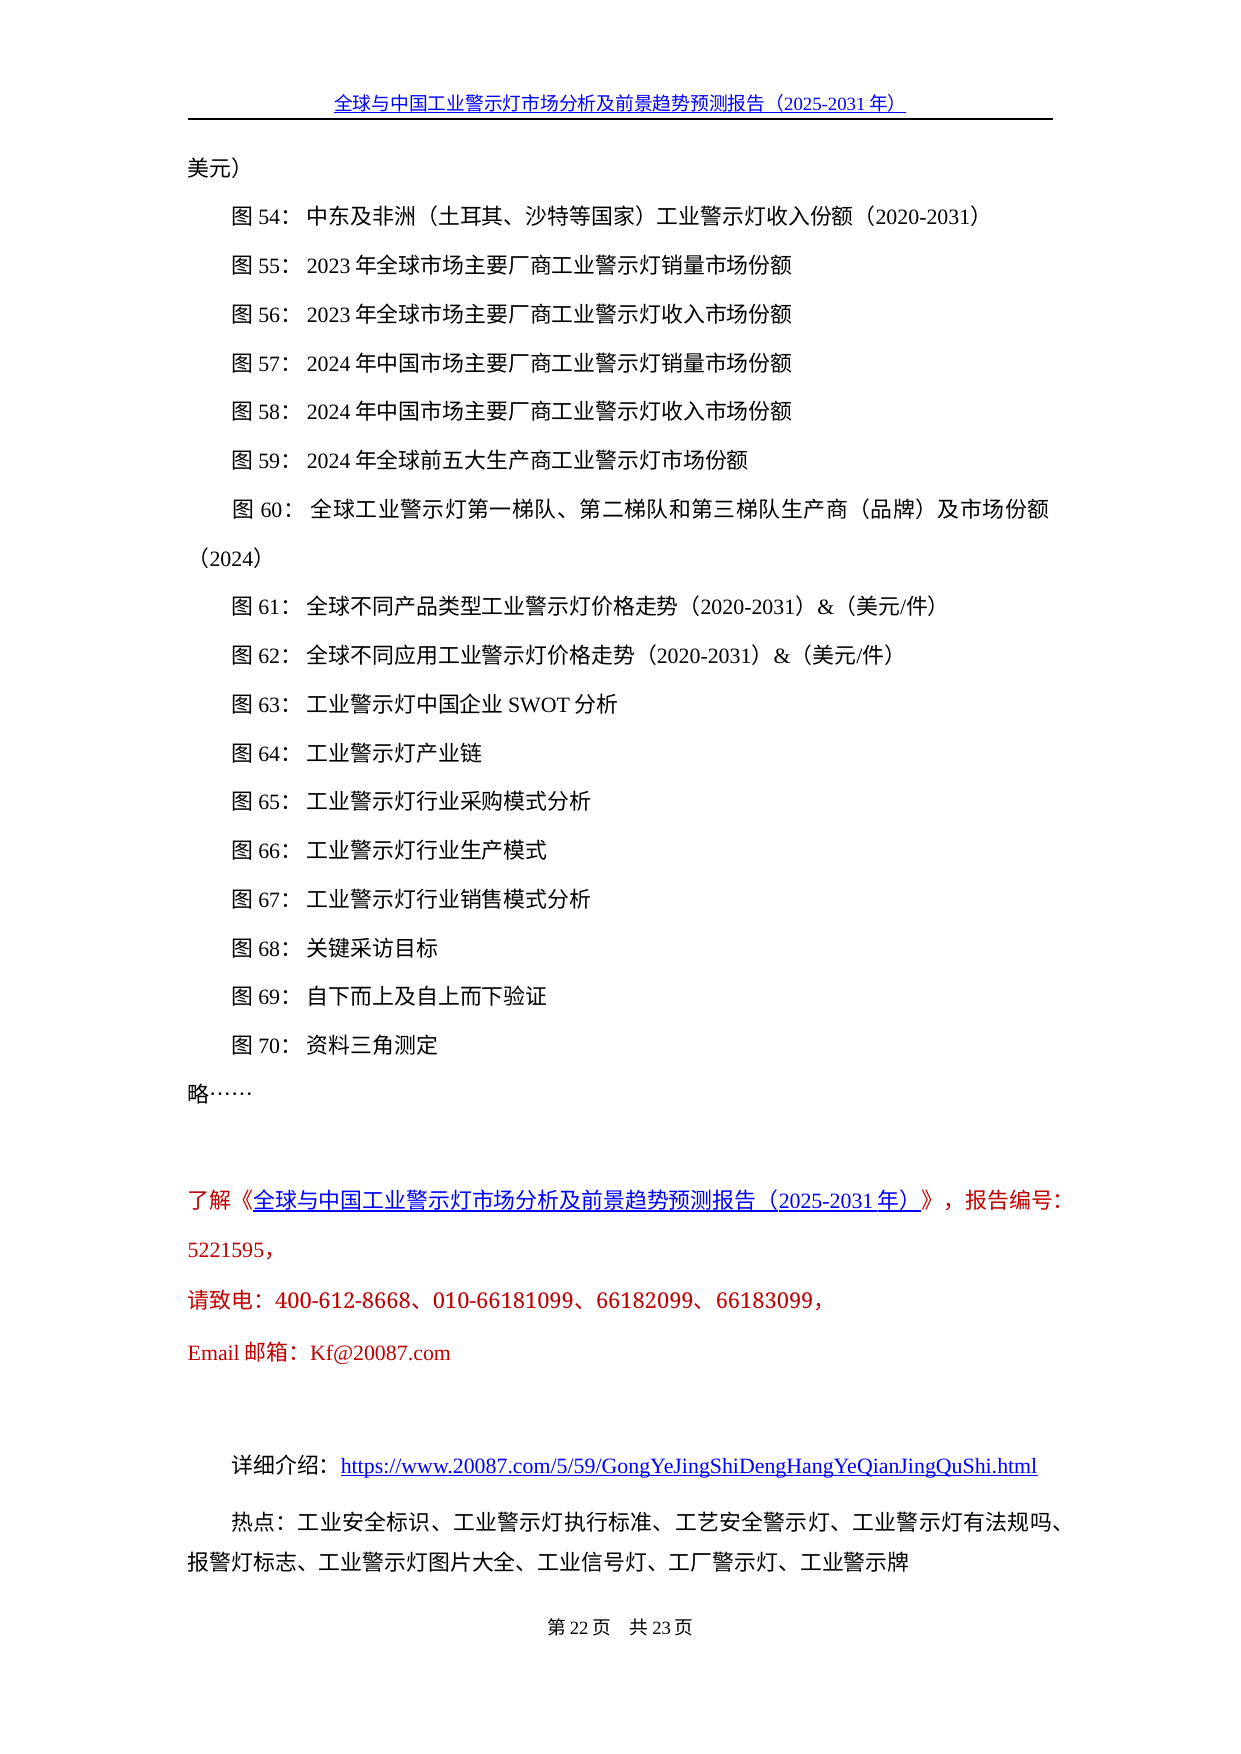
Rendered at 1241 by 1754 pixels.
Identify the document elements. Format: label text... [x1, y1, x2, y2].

text Email邮箱：Kf@20087.com [187, 1335, 1053, 1367]
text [187, 150, 1053, 1109]
text 了解《全球与中国工业警示灯市场分析及前景趋势预测报告（2025-2031年）》，报告编号：5221595， [187, 1183, 1053, 1264]
text 请致电：400-612-8668、010-66181099、66182099、66183099， [187, 1283, 1053, 1316]
text 详细介绍：https://www.20087.com/5/59/GongYeJingShiDengHangYeQianJingQuShi.html [187, 1448, 1053, 1480]
text 热点：工业安全标识、工业警示灯执行标准、工艺安全警示灯、工业警示灯有法规吗、报警灯标志、工业警示灯图片大全、工业信号灯、工厂警示灯、工业警示牌 [187, 1504, 1053, 1577]
